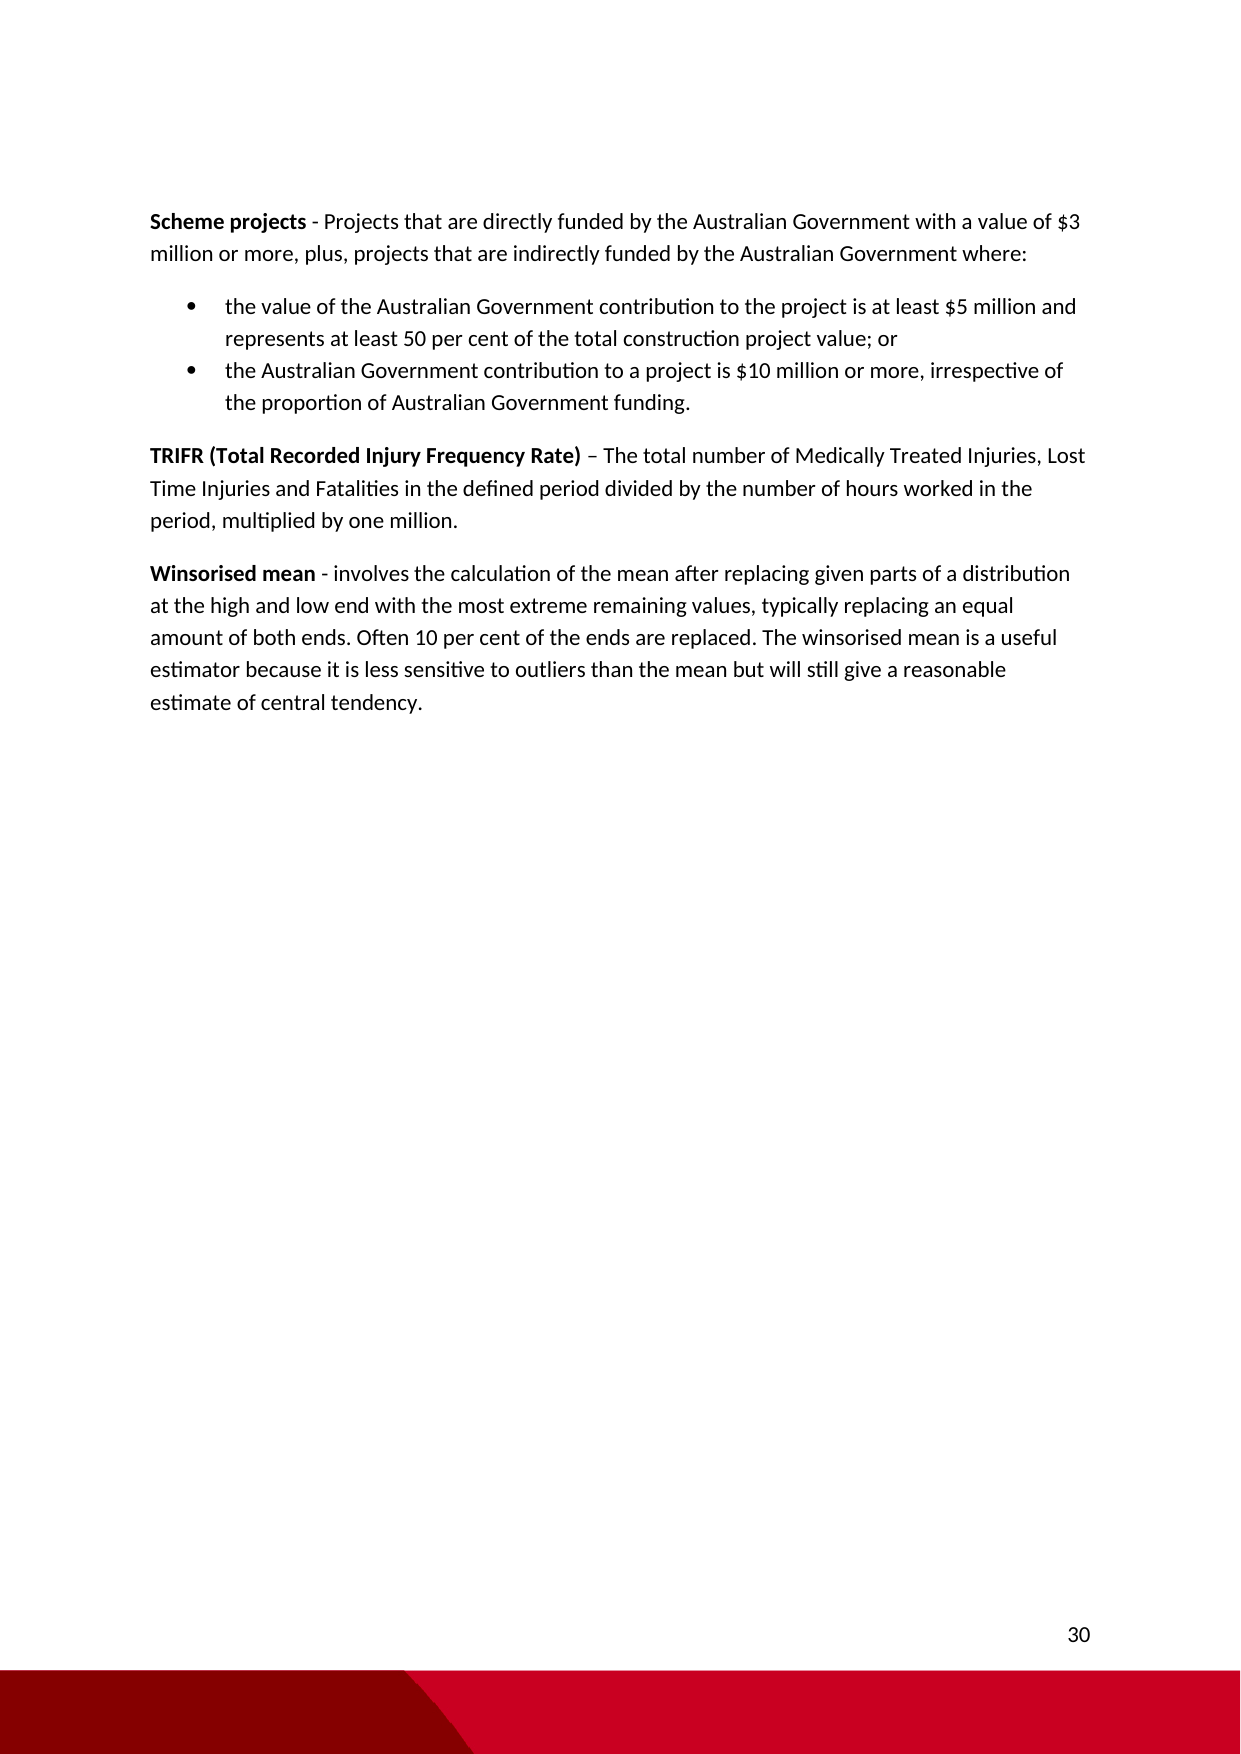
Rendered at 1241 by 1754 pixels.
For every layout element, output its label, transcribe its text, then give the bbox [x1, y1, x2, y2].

list the Australian Government contribution to a project is $10 million or more, irrespective of the proportion of Australian Government funding. [187, 356, 1090, 417]
list the value of the Australian Government contribution to the project is at least $5 million and represents at least 50 per cent of the total construction project value; or [187, 292, 1090, 352]
picture [0, 1670, 1241, 1754]
text Scheme projects - Projects that are directly funded by the Australian Government with a value of $3 million or more, plus, projects that are indirectly funded by the Australian Government where: [150, 207, 1090, 267]
text TRIFR (Total Recorded Injury Frequency Rate) – The total number of Medically Treated Injuries, Lost Time Injuries and Fatalities in the defined period divided by the number of hours worked in the period, multiplied by one million. [150, 442, 1090, 534]
text Winsorised mean - involves the calculation of the mean after replacing given parts of a distribution at the high and low end with the most extreme remaining values, typically replacing an equal amount of both ends. Often 10 per cent of the ends are replaced. The winsorised mean is a useful estimator because it is less sensitive to outliers than the mean but will still give a reasonable estimate of central tendency. [150, 559, 1090, 716]
